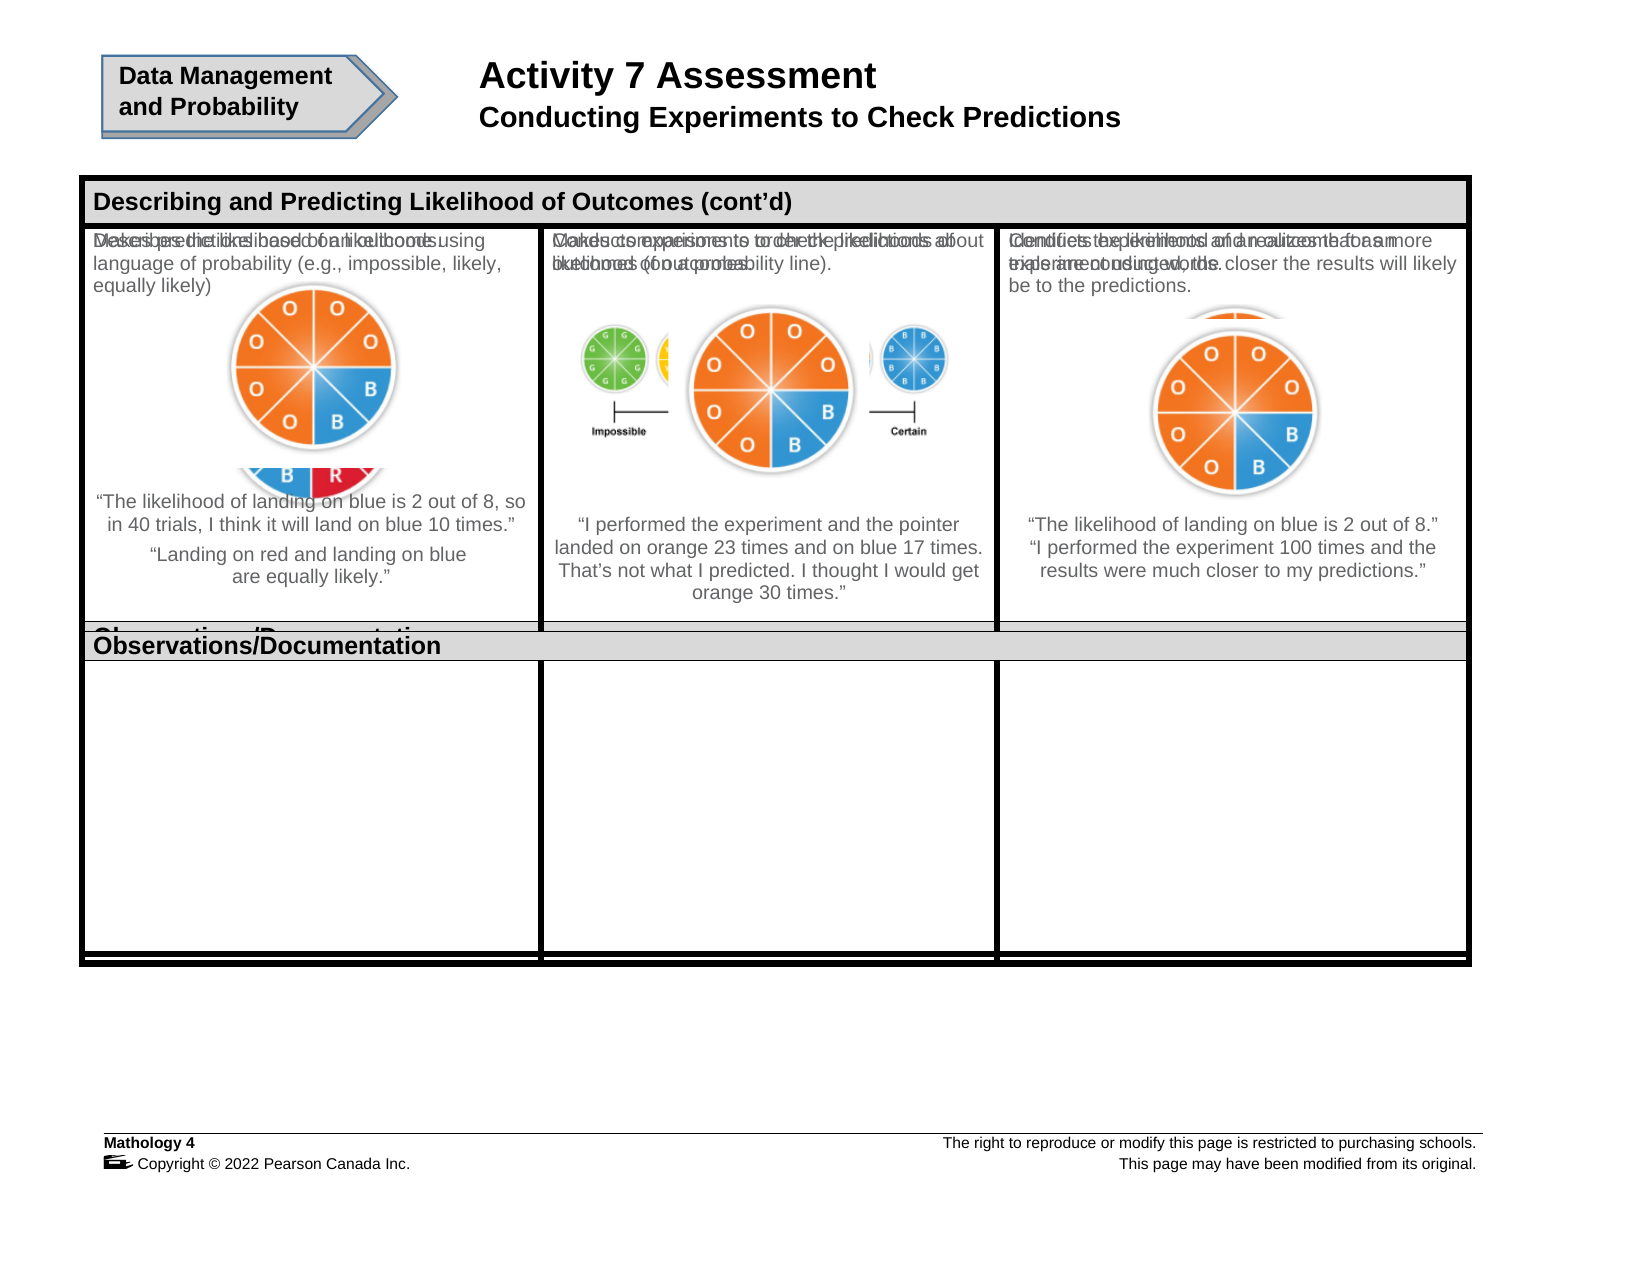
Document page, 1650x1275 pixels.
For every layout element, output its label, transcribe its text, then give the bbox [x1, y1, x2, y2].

picture [210, 274, 412, 468]
picture [668, 297, 870, 491]
table_cell Observations/Documentation [85, 632, 1466, 660]
table_cell [544, 661, 994, 960]
table_cell Makes predictions based on likelihoods. “The likelihood of landing on blue is 2 out of 8, so in 40 trials, I think it will land on blue 10 times.” [85, 229, 538, 631]
table_cell Conducts experiments to check predictions about likelihood of outcomes. “I performed the experiment and the pointer landed on orange 23 times and on blue 17 times. That’s not what I predicted. I thought I would get orange 30 times.” [544, 229, 994, 631]
table_cell Conducts experiments and realizes that as more trials are conducted, the closer the results will likely be to the predictions. “I performed the experiment 100 times and the results were much closer to my predictions.” [1000, 229, 1466, 631]
table_cell [85, 661, 538, 960]
table_header Describing and Predicting Likelihood of Outcomes (cont’d) [85, 181, 1466, 223]
picture [1132, 319, 1334, 514]
table_cell [1000, 661, 1466, 960]
picture [103, 1155, 134, 1169]
